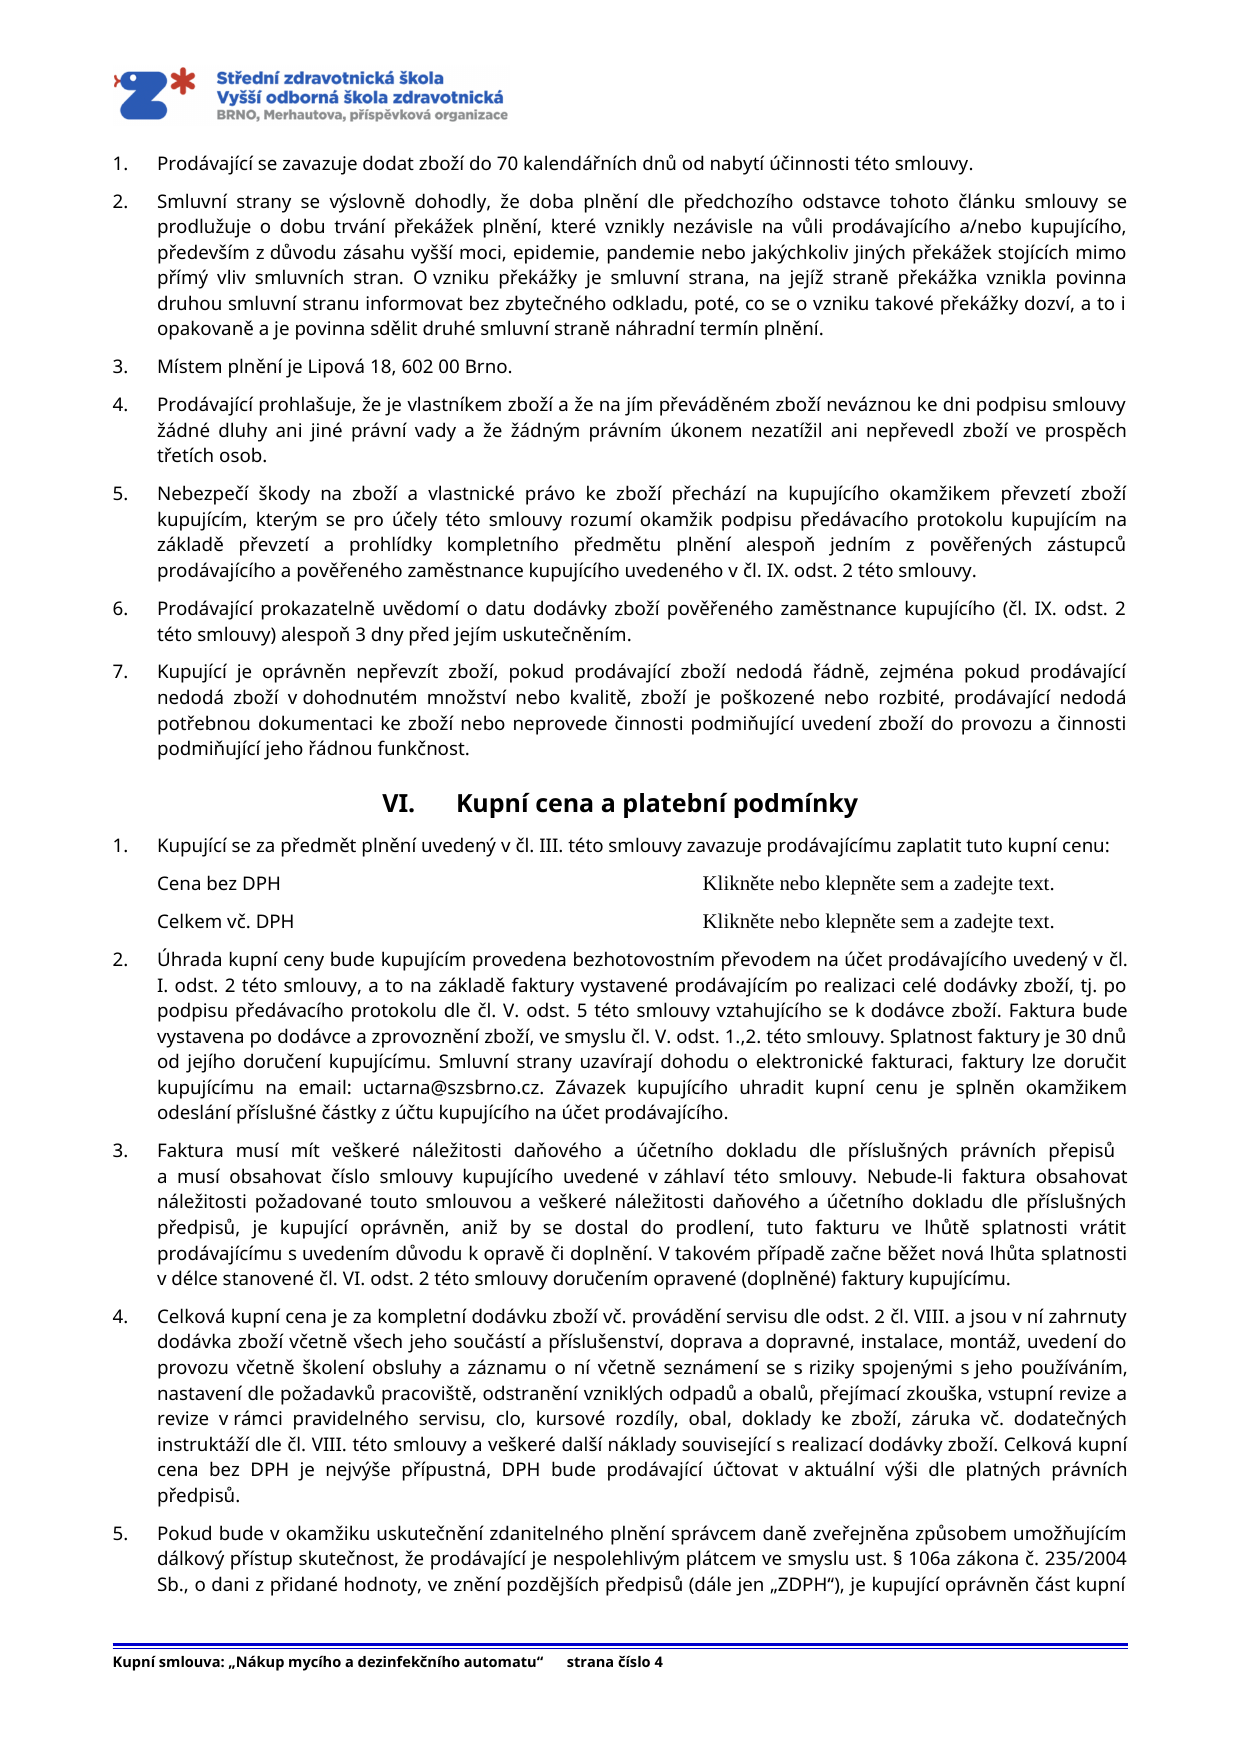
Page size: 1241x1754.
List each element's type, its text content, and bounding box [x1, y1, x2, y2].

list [112, 1520, 1128, 1597]
list Úhrada kupní ceny bude kupujícím provedena bezhotovostním převodem na účet prodávajícího uvedený v čl. I. odst. 2 této smlouvy, a to na základě faktury vystavené prodávajícím po realizaci celé dodávky zboží, tj. po podpisu předávacího protokolu dle čl. V. odst. 5 této smlouvy vztahujícího se k dodávce zboží. Faktura bude vystavena po dodávce a zprovoznění zboží, ve smyslu čl. V. odst. 1.,2. této smlouvy. Splatnost faktury je 30 dnů od jejího doručení kupujícímu. Smluvní strany uzavírají dohodu o elektronické fakturaci, faktury lze doručit kupujícímu na email: uctarna@szsbrno.cz. Závazek kupujícího uhradit kupní cenu je splněn okamžikem odeslání příslušné částky z účtu kupujícího na účet prodávajícího. [112, 947, 1128, 1125]
text Cena bez DPH [157, 871, 1128, 896]
list Místem plnění je Lipová 18, 602 00 Brno. [112, 354, 1128, 379]
list Nebezpečí škody na zboží a vlastnické právo ke zboží přechází na kupujícího okamžikem převzetí zboží kupujícím, kterým se pro účely této smlouvy rozumí okamžik podpisu předávacího protokolu kupujícím na základě převzetí a prohlídky kompletního předmětu plnění alespoň jedním z pověřených zástupců prodávajícího a pověřeného zaměstnance kupujícího uvedeného v čl. IX. odst. 2 této smlouvy. [112, 481, 1128, 583]
list Kupující se za předmět plnění uvedený v čl. III. této smlouvy zavazuje prodávajícímu zaplatit tuto kupní cenu: [112, 832, 1128, 858]
list Celková kupní cena je za kompletní dodávku zboží vč. provádění servisu dle odst. 2 čl. VIII. a jsou v ní zahrnuty dodávka zboží včetně všech jeho součástí a příslušenství, doprava a dopravné, instalace, montáž, uvedení do provozu včetně školení obsluhy a záznamu o ní včetně seznámení se s riziky spojenými s jeho používáním, nastavení dle požadavků pracoviště, odstranění vzniklých odpadů a obalů, přejímací zkouška, vstupní revize a revize v rámci pravidelného servisu, clo, kursové rozdíly, obal, doklady ke zboží, záruka vč. dodatečných instruktáží dle čl. VIII. této smlouvy a veškeré další náklady související s realizací dodávky zboží. Celková kupní cena bez DPH je nejvýše přípustná, DPH bude prodávající účtovat v aktuální výši dle platných právních předpisů. [112, 1303, 1128, 1507]
list Kupující je oprávněn nepřevzít zboží, pokud prodávající zboží nedodá řádně, zejména pokud prodávající nedodá zboží v dohodnutém množství nebo kvalitě, zboží je poškozené nebo rozbité, prodávající nedodá potřebnou dokumentaci ke zboží nebo neprovede činnosti podmiňující uvedení zboží do provozu a činnosti podmiňující jeho řádnou funkčnost. [112, 659, 1128, 761]
list Prodávající prohlašuje, že je vlastníkem zboží a že na jím převáděném zboží neváznou ke dni podpisu smlouvy žádné dluhy ani jiné právní vady a že žádným právním úkonem nezatížil ani nepřevedl zboží ve prospěch třetích osob. [112, 392, 1128, 468]
picture [112, 65, 510, 126]
text VI. Kupní cena a platební podmínky [112, 786, 1128, 820]
list Prodávající se zavazuje dodat zboží do 70 kalendářních dnů od nabytí účinnosti této smlouvy. [112, 150, 1128, 176]
list Faktura musí mít veškeré náležitosti daňového a účetního dokladu dle příslušných právních přepisů a musí obsahovat číslo smlouvy kupujícího uvedené v záhlaví této smlouvy. Nebude-li faktura obsahovat náležitosti požadované touto smlouvou a veškeré náležitosti daňového a účetního dokladu dle příslušných předpisů, je kupující oprávněn, aniž by se dostal do prodlení, tuto fakturu ve lhůtě splatnosti vrátit prodávajícímu s uvedením důvodu k opravě či doplnění. V takovém případě začne běžet nová lhůta splatnosti v délce stanovené čl. VI. odst. 2 této smlouvy doručením opravené (doplněné) faktury kupujícímu. [112, 1138, 1128, 1291]
list Prodávající prokazatelně uvědomí o datu dodávky zboží pověřeného zaměstnance kupujícího (čl. IX. odst. 2 této smlouvy) alespoň 3 dny před jejím uskutečněním. [112, 595, 1128, 646]
list Smluvní strany se výslovně dohodly, že doba plnění dle předchozího odstavce tohoto článku smlouvy se prodlužuje o dobu trvání překážek plnění, které vznikly nezávisle na vůli prodávajícího a/nebo kupujícího, především z důvodu zásahu vyšší moci, epidemie, pandemie nebo jakýchkoliv jiných překážek stojících mimo přímý vliv smluvních stran. O vzniku překážky je smluvní strana, na jejíž straně překážka vznikla povinna druhou smluvní stranu informovat bez zbytečného odkladu, poté, co se o vzniku takové překážky dozví, a to i opakovaně a je povinna sdělit druhé smluvní straně náhradní termín plnění. [112, 188, 1128, 341]
text Celkem vč. DPH [157, 908, 1128, 934]
